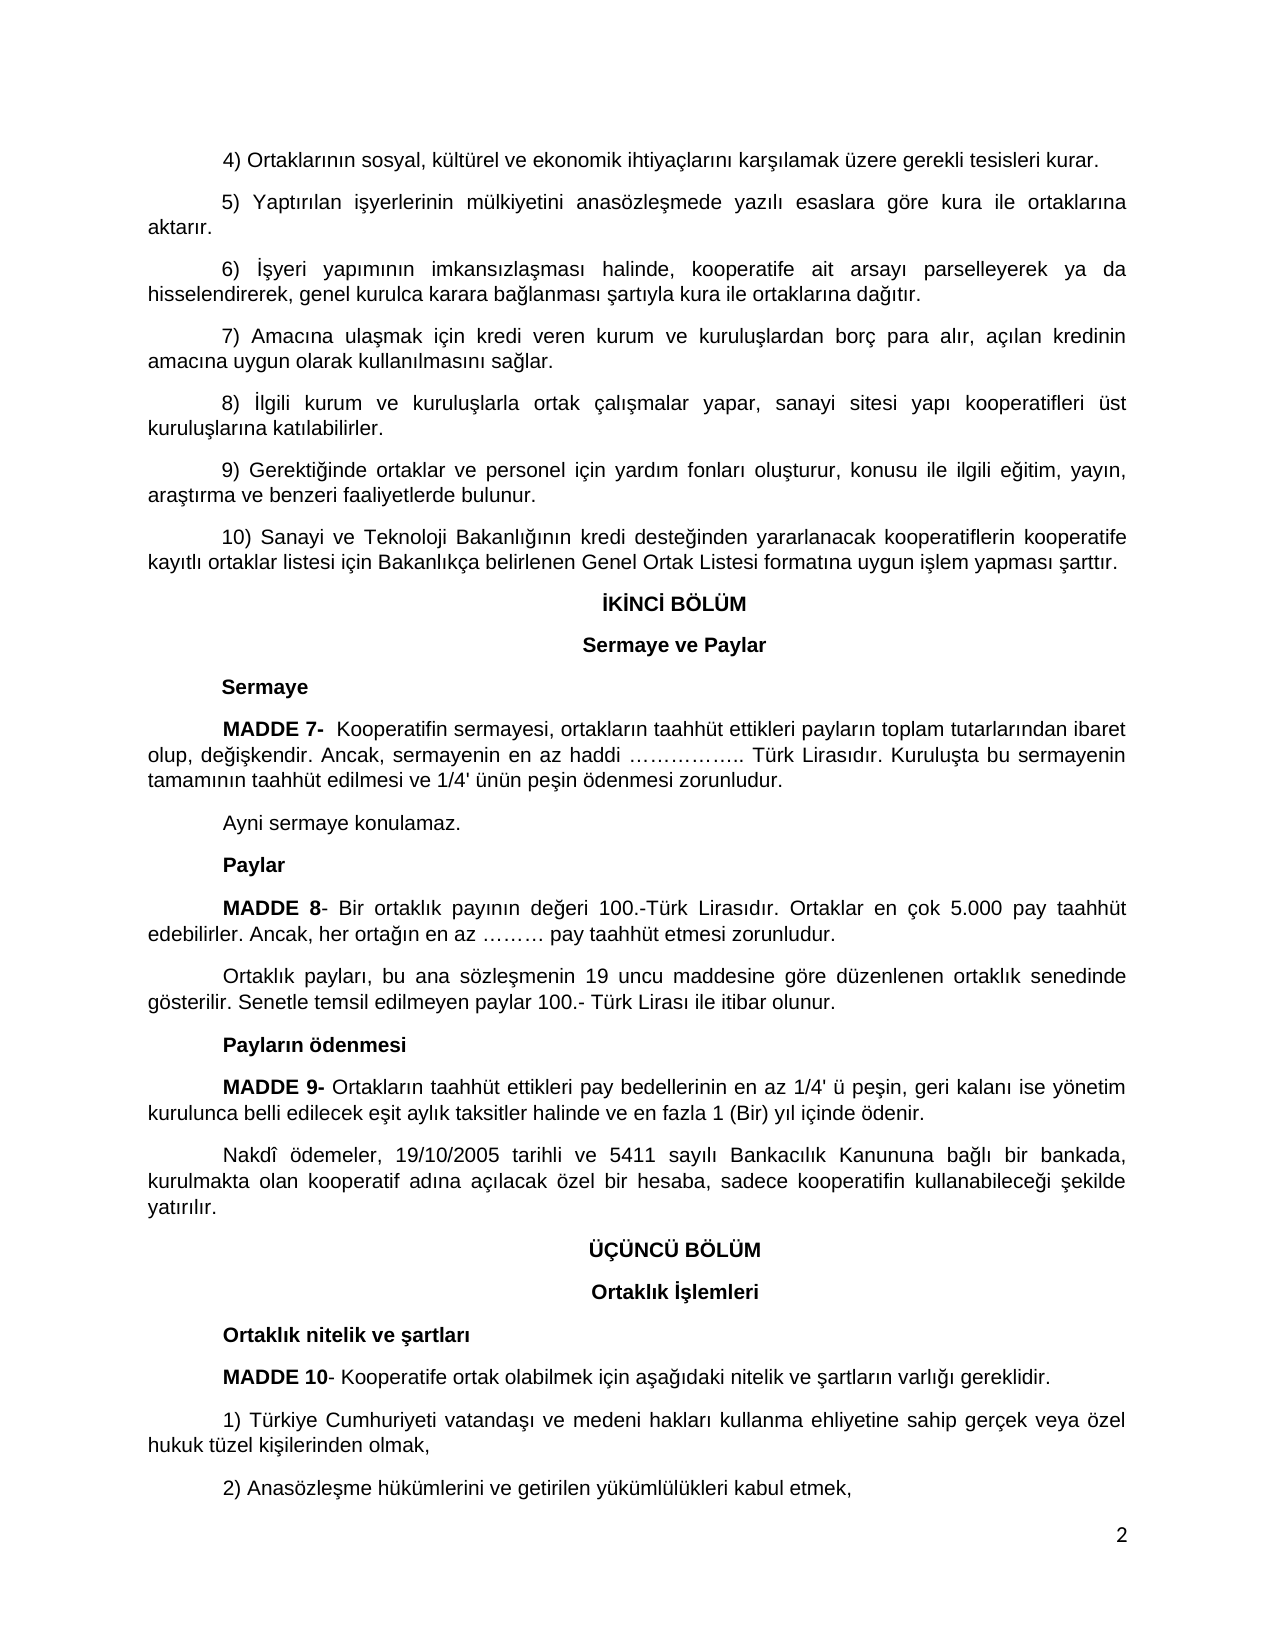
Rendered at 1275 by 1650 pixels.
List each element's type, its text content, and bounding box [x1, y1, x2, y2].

text 6) İşyeri yapımının imkansızlaşması halinde, kooperatife ait arsayı parselleyerek ya da hisselendirerek, genel kurulca karara bağlanması şartıyla kura ile ortaklarına dağıtır. [148, 257, 1127, 306]
text Ortaklık payları, bu ana sözleşmenin 19 uncu maddesine göre düzenlenen ortaklık senedinde gösterilir. Senetle temsil edilmeyen paylar 100.- Türk Lirası ile itibar olunur. [148, 964, 1127, 1014]
text 1) Türkiye Cumhuriyeti vatandaşı ve medeni hakları kullanma ehliyetine sahip gerçek veya özel hukuk tüzel kişilerinden olmak, [148, 1407, 1127, 1457]
text Paylar [148, 853, 1127, 877]
text Ortaklık İşlemleri [223, 1280, 1127, 1304]
text 4) Ortaklarının sosyal, kültürel ve ekonomik ihtiyaçlarını karşılamak üzere gerekli tesisleri kurar. [148, 148, 1127, 172]
text ÜÇÜNCÜ BÖLÜM [223, 1237, 1127, 1261]
text 8) İlgili kurum ve kuruluşlarla ortak çalışmalar yapar, sanayi sitesi yapı kooperatifleri üst kuruluşlarına katılabilirler. [148, 391, 1127, 440]
text 7) Amacına ulaşmak için kredi veren kurum ve kuruluşlardan borç para alır, açılan kredinin amacına uygun olarak kullanılmasını sağlar. [148, 324, 1127, 373]
text MADDE 9- Ortakların taahhüt ettikleri pay bedellerinin en az 1/4' ü peşin, geri kalanı ise yönetim kurulunca belli edilecek eşit aylık taksitler halinde ve en fazla 1 (Bir) yıl içinde ödenir. [148, 1075, 1127, 1125]
text MADDE 10- Kooperatife ortak olabilmek için aşağıdaki nitelik ve şartların varlığı gereklidir. [148, 1365, 1127, 1389]
text Ayni sermaye konulamaz. [148, 811, 1127, 835]
text Sermaye ve Paylar [148, 633, 1127, 657]
text Sermaye [148, 675, 1127, 699]
text Nakdî ödemeler, 19/10/2005 tarihli ve 5411 sayılı Bankacılık Kanununa bağlı bir bankada, kurulmakta olan kooperatif adına açılacak özel bir hesaba, sadece kooperatifin kullanabileceği şekilde yatırılır. [148, 1143, 1127, 1219]
text 2) Anasözleşme hükümlerini ve getirilen yükümlülükleri kabul etmek, [148, 1476, 1127, 1500]
text 10) Sanayi ve Teknoloji Bakanlığının kredi desteğinden yararlanacak kooperatiflerin kooperatife kayıtlı ortaklar listesi için Bakanlıkça belirlenen Genel Ortak Listesi formatına uygun işlem yapması şarttır. [148, 524, 1127, 573]
text 9) Gerektiğinde ortaklar ve personel için yardım fonları oluşturur, konusu ile ilgili eğitim, yayın, araştırma ve benzeri faaliyetlerde bulunur. [148, 458, 1127, 507]
text MADDE 7- Kooperatifin sermayesi, ortakların taahhüt ettikleri payların toplam tutarlarından ibaret olup, değişkendir. Ancak, sermayenin en az haddi …………….. Türk Lirasıdır. Kuruluşta bu sermayenin tamamının taahhüt edilmesi ve 1/4' ünün peşin ödenmesi zorunludur. [148, 717, 1127, 792]
text Ortaklık nitelik ve şartları [148, 1322, 1127, 1346]
text İKİNCİ BÖLÜM [148, 591, 1127, 615]
text 5) Yaptırılan işyerlerinin mülkiyetini anasözleşmede yazılı esaslara göre kura ile ortaklarına aktarır. [148, 190, 1127, 239]
text Payların ödenmesi [148, 1032, 1127, 1056]
text MADDE 8- Bir ortaklık payının değeri 100.-Türk Lirasıdır. Ortaklar en çok 5.000 pay taahhüt edebilirler. Ancak, her ortağın en az ……… pay taahhüt etmesi zorunludur. [148, 896, 1127, 946]
